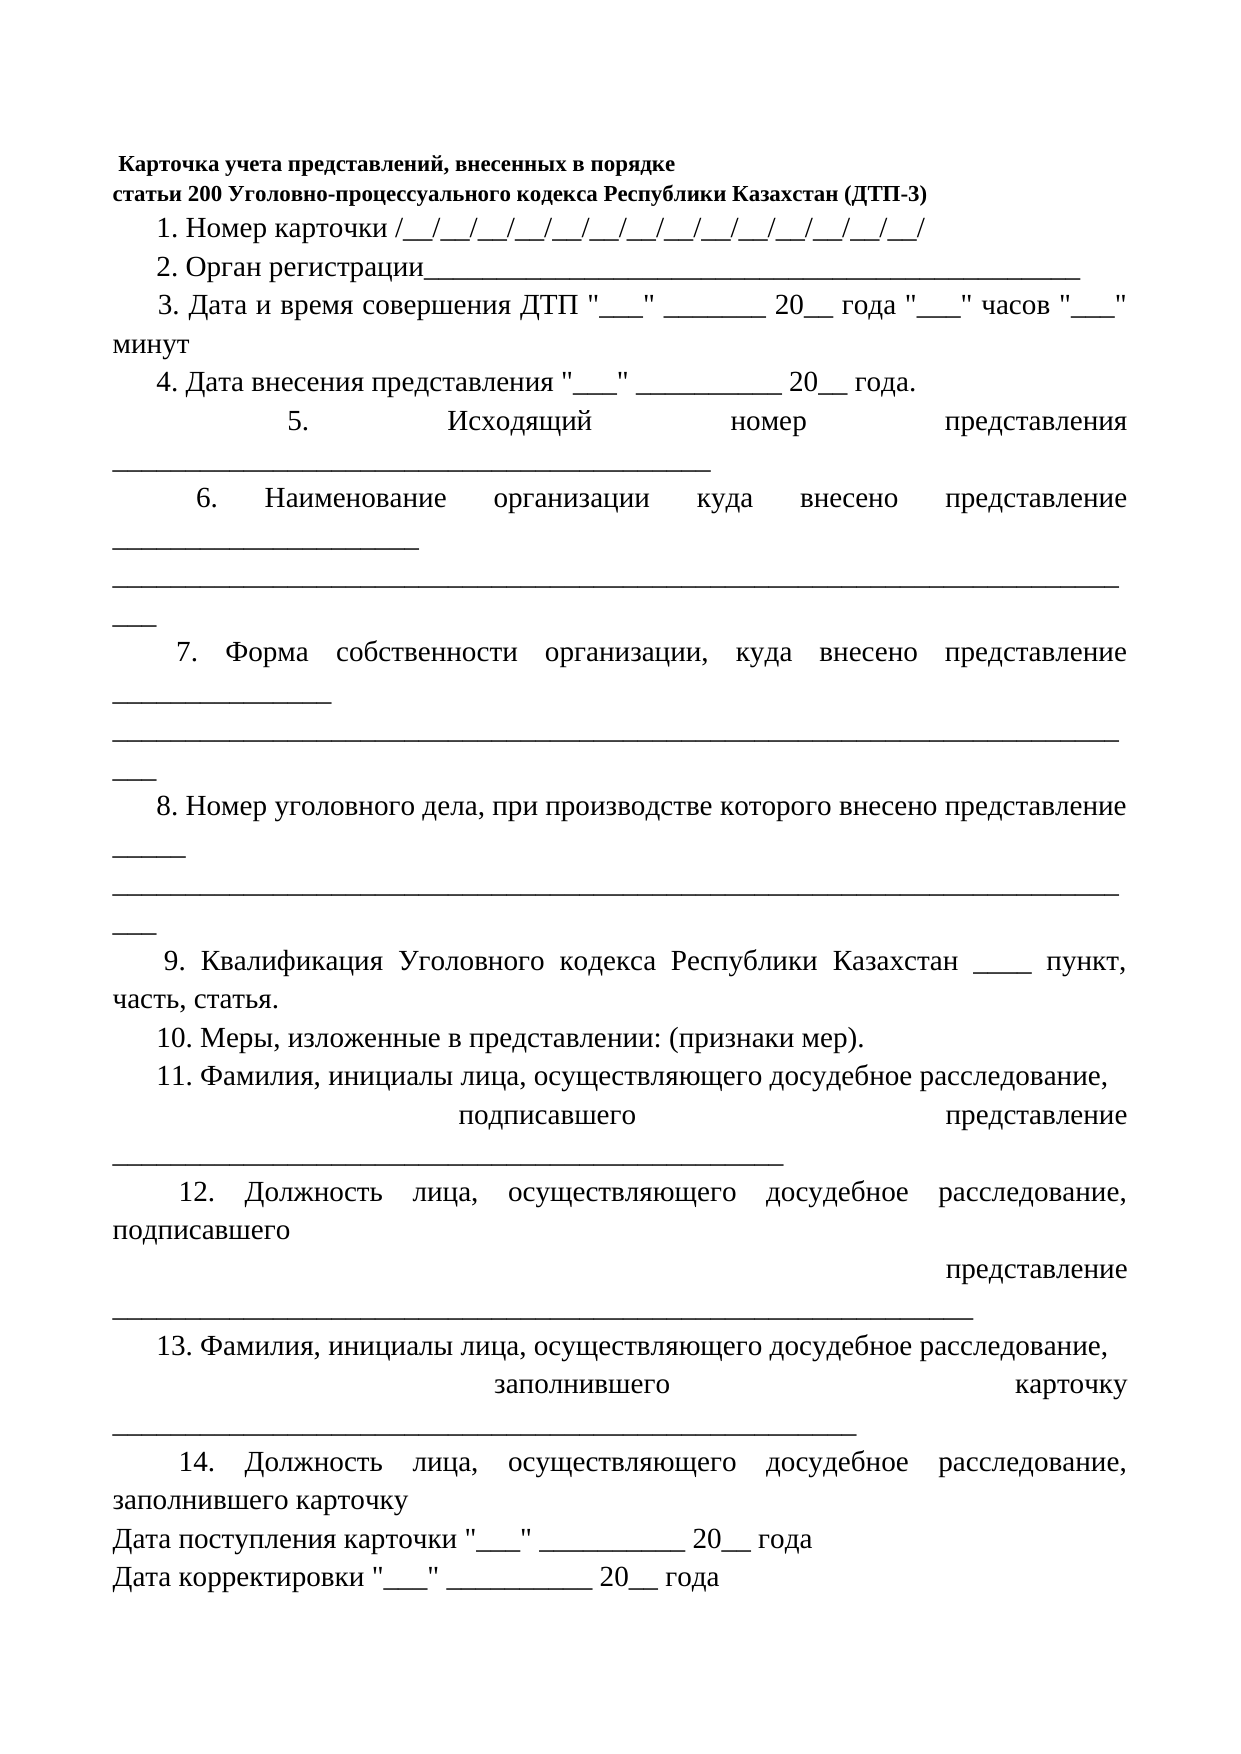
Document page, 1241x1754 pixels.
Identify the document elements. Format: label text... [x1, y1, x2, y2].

text представление ___________________________________________________________ [112, 1251, 1128, 1323]
text 8. Номер уголовного дела, при производстве которого внесено представление _____ [112, 788, 1128, 861]
text 10. Меры, изложенные в представлении: (признаки мер). [112, 1020, 1128, 1053]
text Дата поступления карточки "___" __________ 20__ года [112, 1521, 1128, 1554]
text Дата корректировки "___" __________ 20__ года [112, 1559, 1128, 1593]
text 13. Фамилия, инициалы лица, осуществляющего досудебное расследование, [112, 1328, 1128, 1362]
text 4. Дата внесения представления "___" __________ 20__ года. [112, 364, 1128, 398]
text 7. Форма собственности организации, куда внесено представление _______________ [112, 634, 1128, 706]
text заполнившего карточку ___________________________________________________ [112, 1367, 1128, 1439]
text 1. Номер карточки /__/__/__/__/__/__/__/__/__/__/__/__/__/__/ [112, 210, 1128, 244]
text 14. Должность лица, осуществляющего досудебное расследование, заполнившего карточку [112, 1444, 1128, 1516]
text ________________________________________________________________________ [112, 866, 1128, 938]
text 9. Квалификация Уголовного кодекса Республики Казахстан ____ пункт, часть, статья. [112, 943, 1128, 1015]
text Карточка учета представлений, внесенных в порядке статьи 200 Уголовно-процессуального кодекса Республики Казахстан (ДТП-3) [112, 150, 1128, 207]
text ________________________________________________________________________ [112, 711, 1128, 783]
text 11. Фамилия, инициалы лица, осуществляющего досудебное расследование, [112, 1058, 1128, 1092]
text ________________________________________________________________________ [112, 557, 1128, 629]
text 12. Должность лица, осуществляющего досудебное расследование, подписавшего [112, 1174, 1128, 1246]
text 6. Наименование организации куда внесено представление _____________________ [112, 480, 1128, 552]
text подписавшего представление ______________________________________________ [112, 1097, 1128, 1169]
text 3. Дата и время совершения ДТП "___" _______ 20__ года "___" часов "___" минут [112, 287, 1128, 359]
text 5. Исходящий номер представления _________________________________________ [112, 403, 1128, 475]
text 2. Орган регистрации_____________________________________________ [112, 249, 1128, 282]
